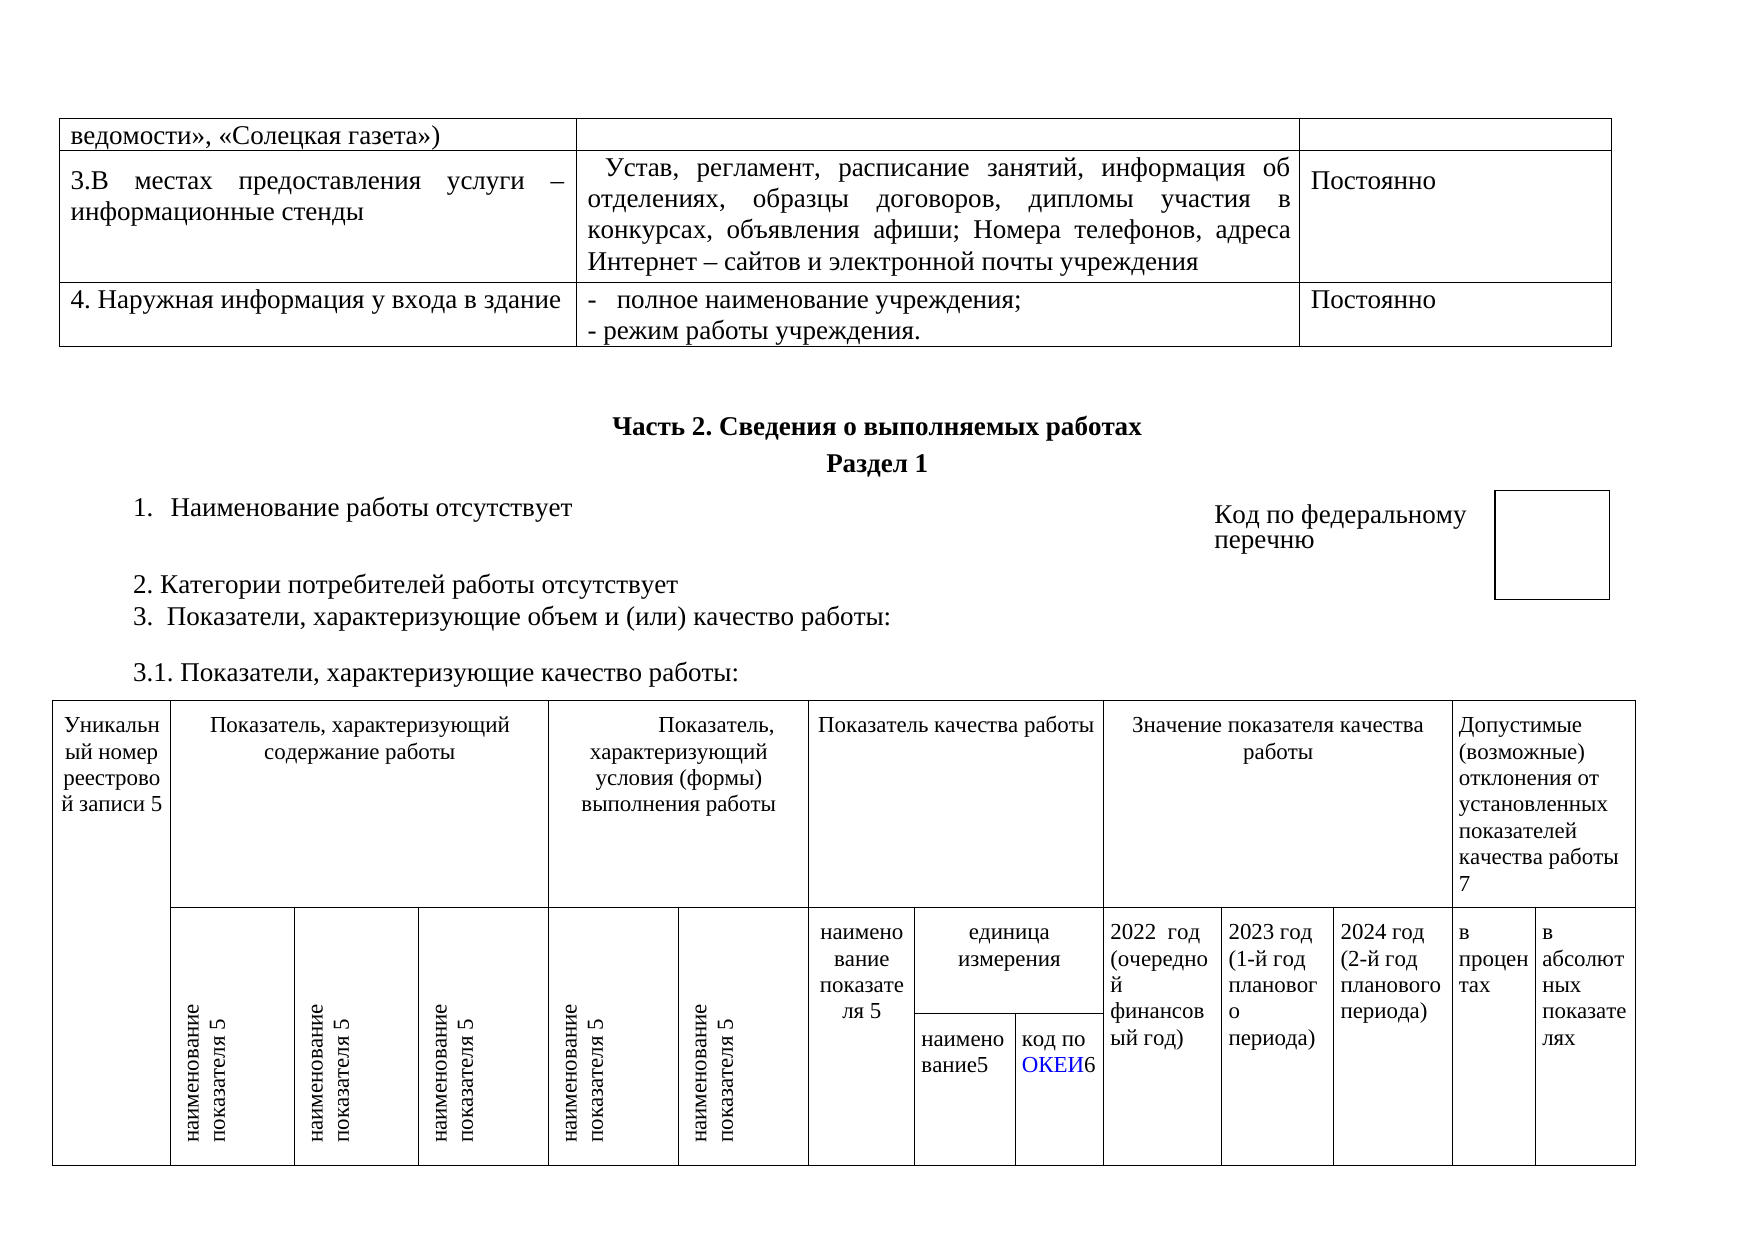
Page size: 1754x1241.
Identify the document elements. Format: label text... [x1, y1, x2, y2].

table_header Код по федеральному перечню [1203, 490, 1494, 599]
table_header Значение показателя качества работы [1104, 701, 1452, 907]
table_header Показатель, характеризующий условия (формы) выполнения работы [549, 701, 808, 907]
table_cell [577, 119, 1299, 150]
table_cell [1300, 119, 1611, 150]
table_cell наименование показателя 5 [171, 908, 294, 1165]
table_cell в процентах [1453, 908, 1535, 1165]
table_cell в абсолютных показателях [1536, 908, 1635, 1165]
table_cell 2024 год (2-й год планового периода) [1334, 908, 1452, 1165]
table_cell единица измерения [915, 908, 1103, 1013]
text 3.1. Показатели, характеризующие качество работы: [59, 656, 1695, 687]
table_cell Постоянно [1300, 151, 1611, 282]
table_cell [60, 119, 576, 150]
table_header [1496, 491, 1609, 599]
table_cell наименование показателя 5 [809, 908, 914, 1165]
table_header Допустимые (возможные) отклонения от установленных показателей качества работы 7 [1453, 701, 1635, 907]
table_cell наименование5 [915, 1014, 1015, 1165]
table_cell наименование показателя 5 [679, 908, 808, 1165]
table_cell 2023 год (1-й год планового периода) [1222, 908, 1333, 1165]
table_header Показатель, характеризующий содержание работы [171, 701, 548, 907]
text 3. Показатели, характеризующие объем и (или) качество работы: [59, 600, 1695, 631]
table_cell Постоянно [1300, 283, 1611, 346]
table_cell код по ОКЕИ6 [1016, 1014, 1103, 1165]
table_cell наименование показателя 5 [549, 908, 678, 1165]
table_cell Устав, регламент, расписание занятий, информация об отделениях, образцы договоров, дипломы участия в конкурсах, объявления афиши; Номера телефонов, адреса Интернет – сайтов и электронной почты учреждения [577, 151, 1299, 282]
table_header Уникальный номер реестровой записи 5 [53, 701, 170, 1165]
text Часть 2. Сведения о выполняемых работах [59, 417, 1695, 440]
table_header Наименование работы отсутствует [48, 490, 1203, 554]
table_cell наименование показателя 5 [295, 908, 418, 1165]
table_cell 4. Наружная информация у входа в здание [60, 283, 576, 346]
table_header Показатель качества работы [809, 701, 1103, 907]
table_cell - полное наименование учреждения; - режим работы учреждения. [577, 283, 1299, 346]
table_cell 3.В местах предоставления услуги – информационные стенды [60, 151, 576, 282]
table_cell наименование показателя 5 [419, 908, 548, 1165]
table_cell 2022 год (очередной финансовый год) [1104, 908, 1221, 1165]
table_cell 2. Категории потребителей работы отсутствует [48, 554, 1203, 599]
text Раздел 1 [59, 453, 1695, 478]
